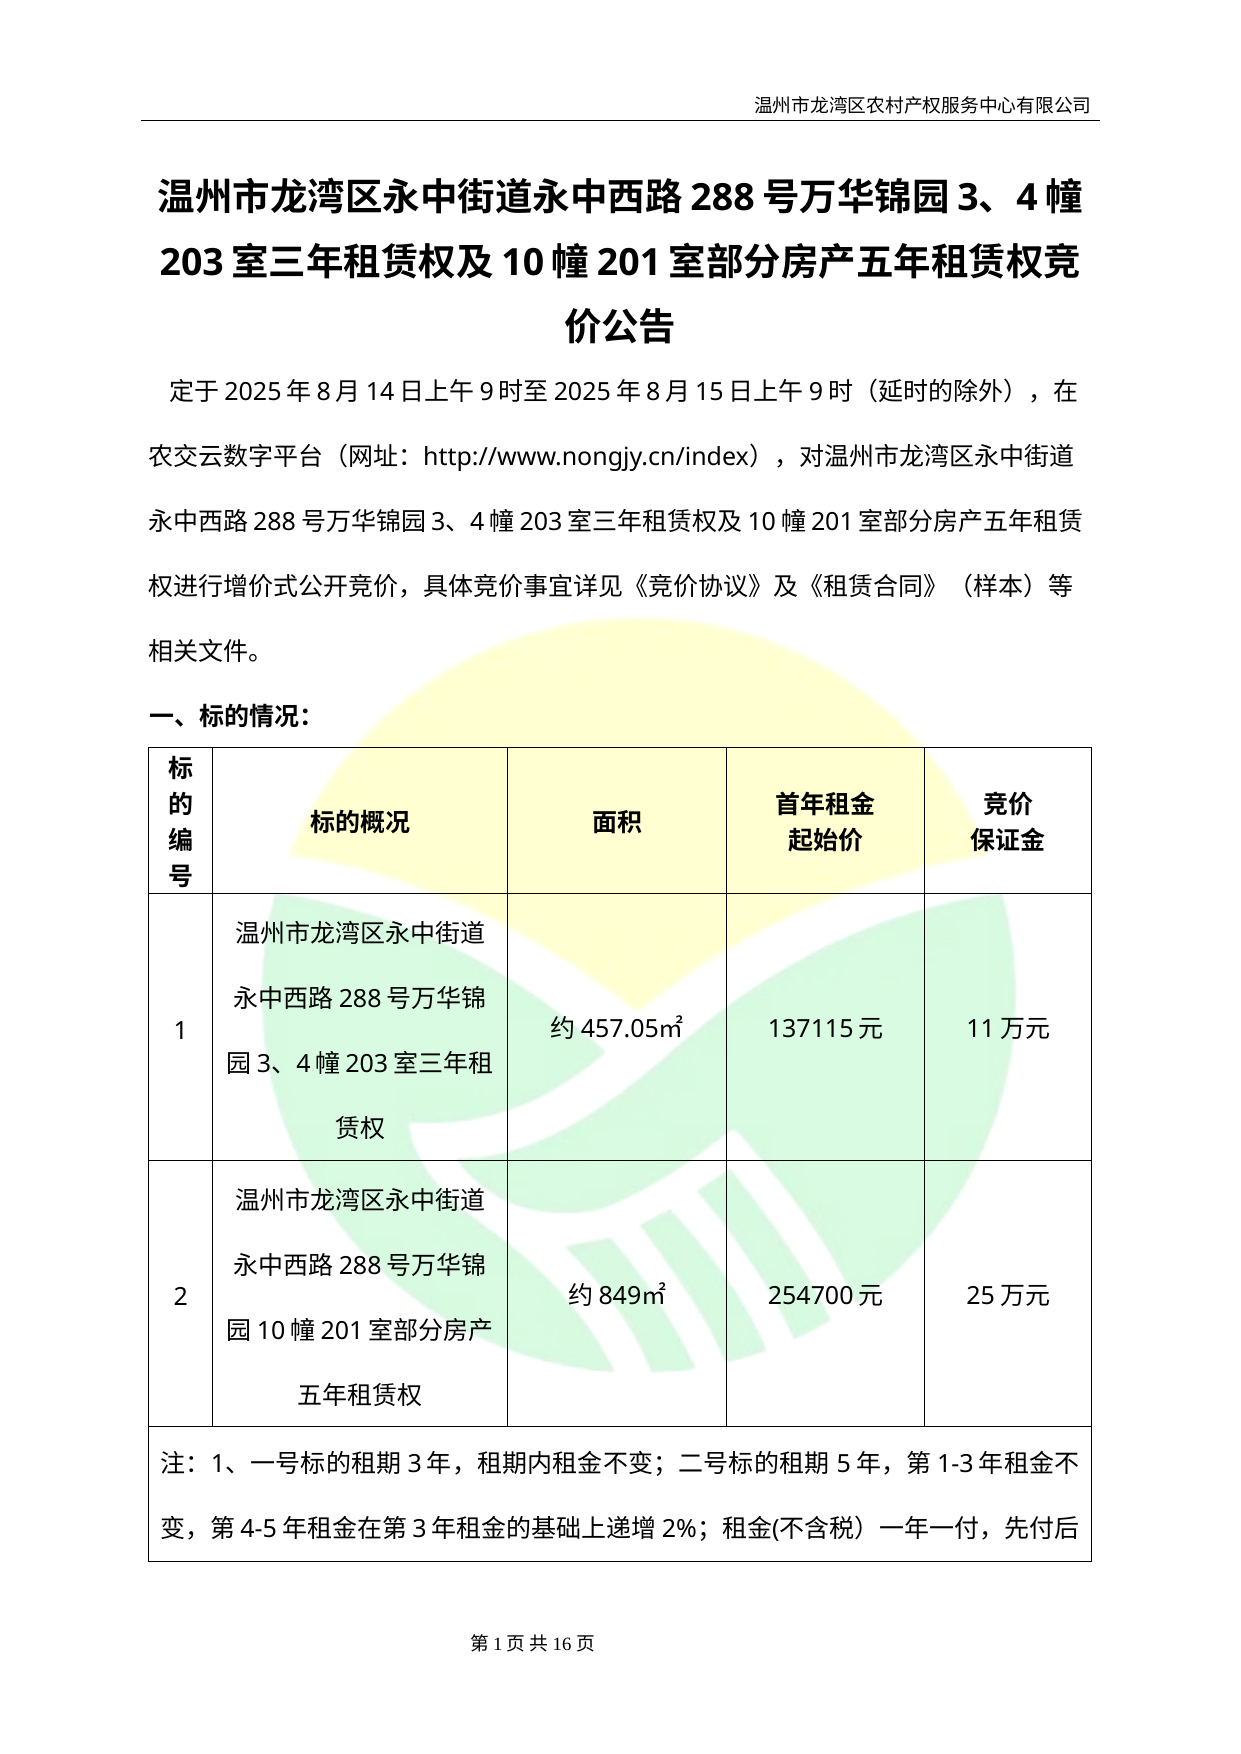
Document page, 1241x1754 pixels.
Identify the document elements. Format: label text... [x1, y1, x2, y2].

table_cell 温州市龙湾区永中街道永中西路288号万华锦园10幢201室部分房产五年租赁权 [213, 1161, 507, 1426]
table_cell 254700元 [727, 1161, 924, 1426]
table_cell 25万元 [925, 1161, 1091, 1426]
text 定于2025年8月14日上午9时至2025年8月15日上午9时（延时的除外），在农交云数字平台（网址：http://www.nongjy.cn/index），对温州市龙湾区永中街道永中西路288号万华锦园3、4幢203室三年租赁权及10幢201室部分房产五年租赁权进行增价式公开竞价，具体竞价事宜详见《竞价协议》及《租赁合同》（样本）等相关文件。 [148, 357, 1091, 682]
text 温州市龙湾区永中街道永中西路288号万华锦园3、4幢203室三年租赁权及10幢201室部分房产五年租赁权竞价公告 [149, 162, 1091, 357]
table_cell 11万元 [925, 894, 1091, 1159]
table_header 首年租金 起始价 [727, 748, 924, 893]
list 一、标的情况： [149, 682, 1091, 747]
table_header 竞价 保证金 [925, 748, 1091, 893]
table_cell 温州市龙湾区永中街道永中西路288号万华锦园3、4幢203室三年租赁权 [213, 894, 507, 1159]
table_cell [149, 1427, 1091, 1561]
table_header 标的概况 [213, 748, 507, 893]
table_header 标的 编号 [149, 748, 212, 893]
table_cell 1 [149, 894, 212, 1159]
table_cell 约457.05㎡ [508, 894, 726, 1159]
table_cell 2 [149, 1161, 212, 1426]
table_cell 137115元 [727, 894, 924, 1159]
table_cell 约849㎡ [508, 1161, 726, 1426]
table_header 面积 [508, 748, 726, 893]
